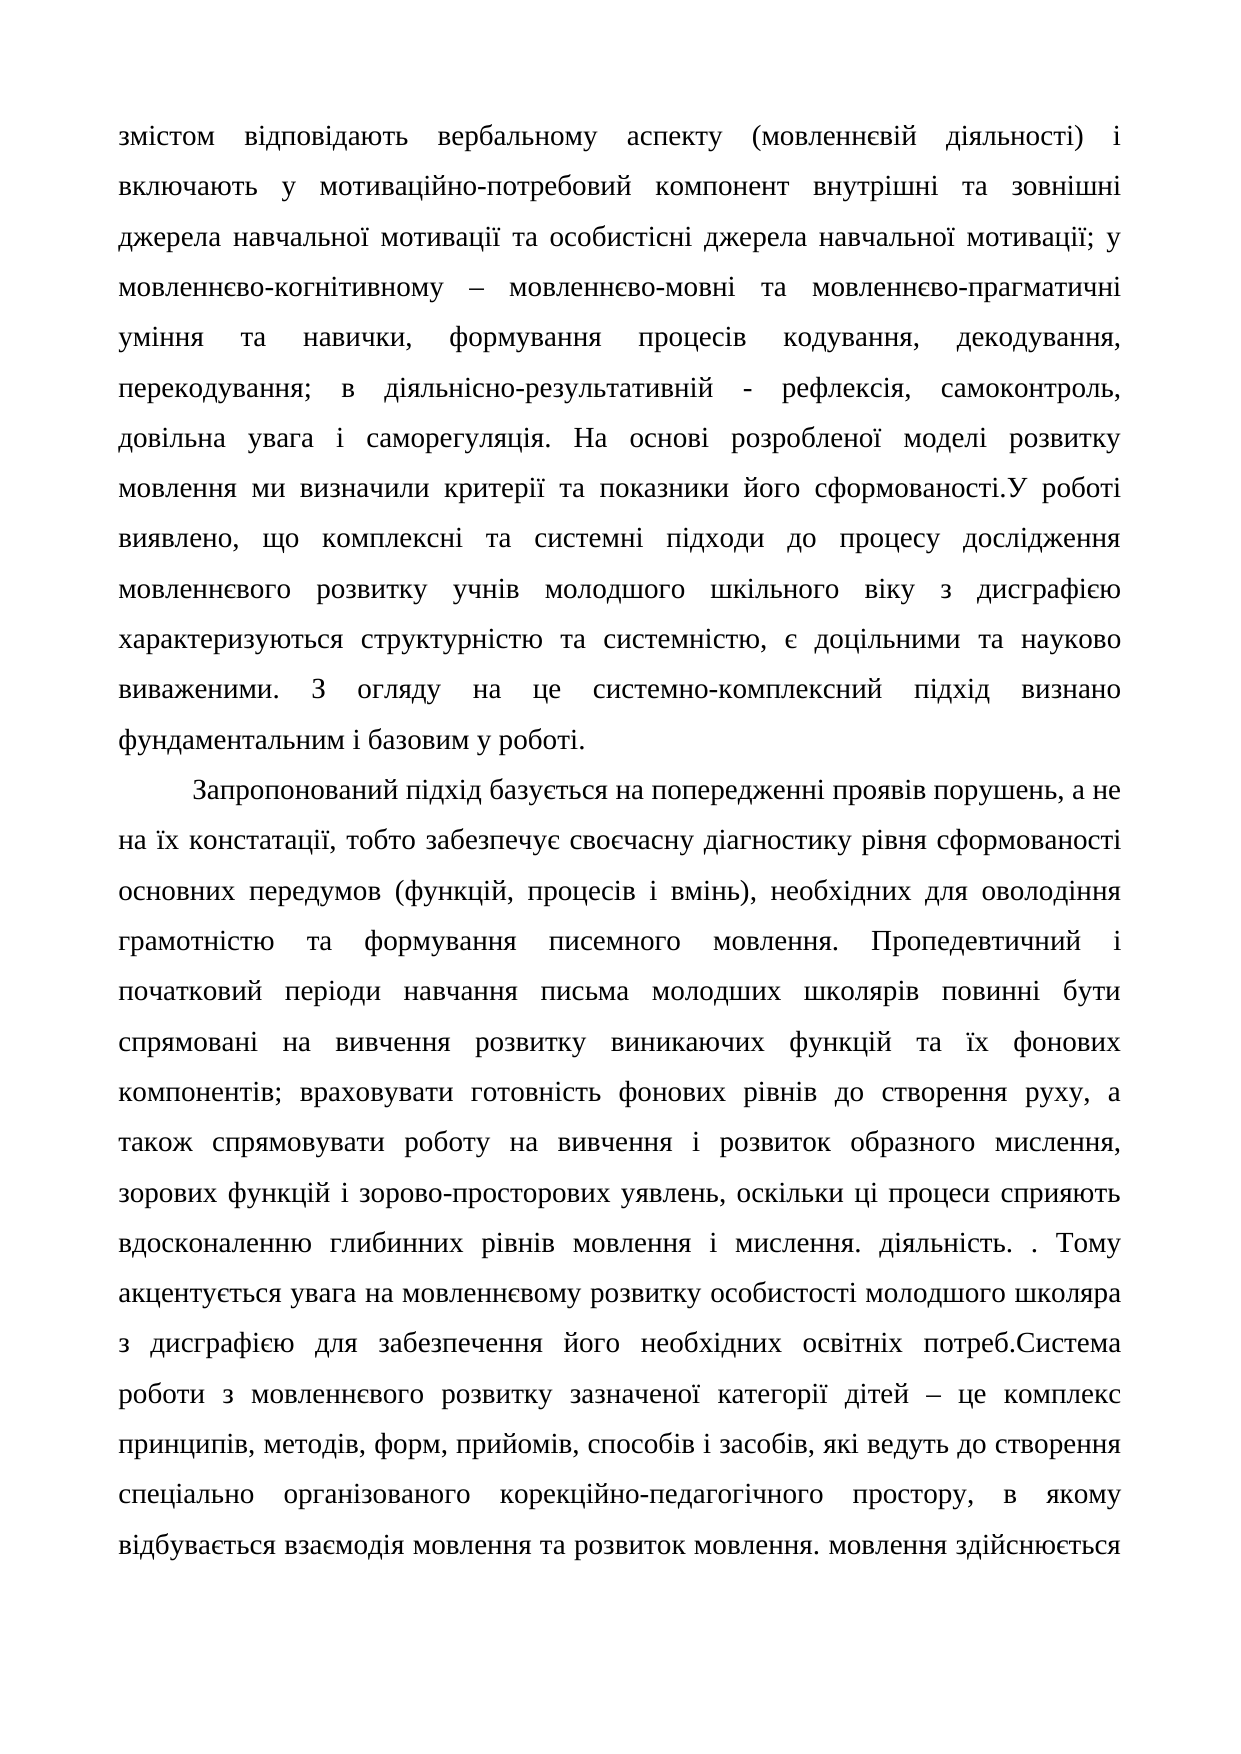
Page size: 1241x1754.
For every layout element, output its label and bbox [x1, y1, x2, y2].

text [118, 118, 1122, 755]
text [118, 772, 1122, 1560]
